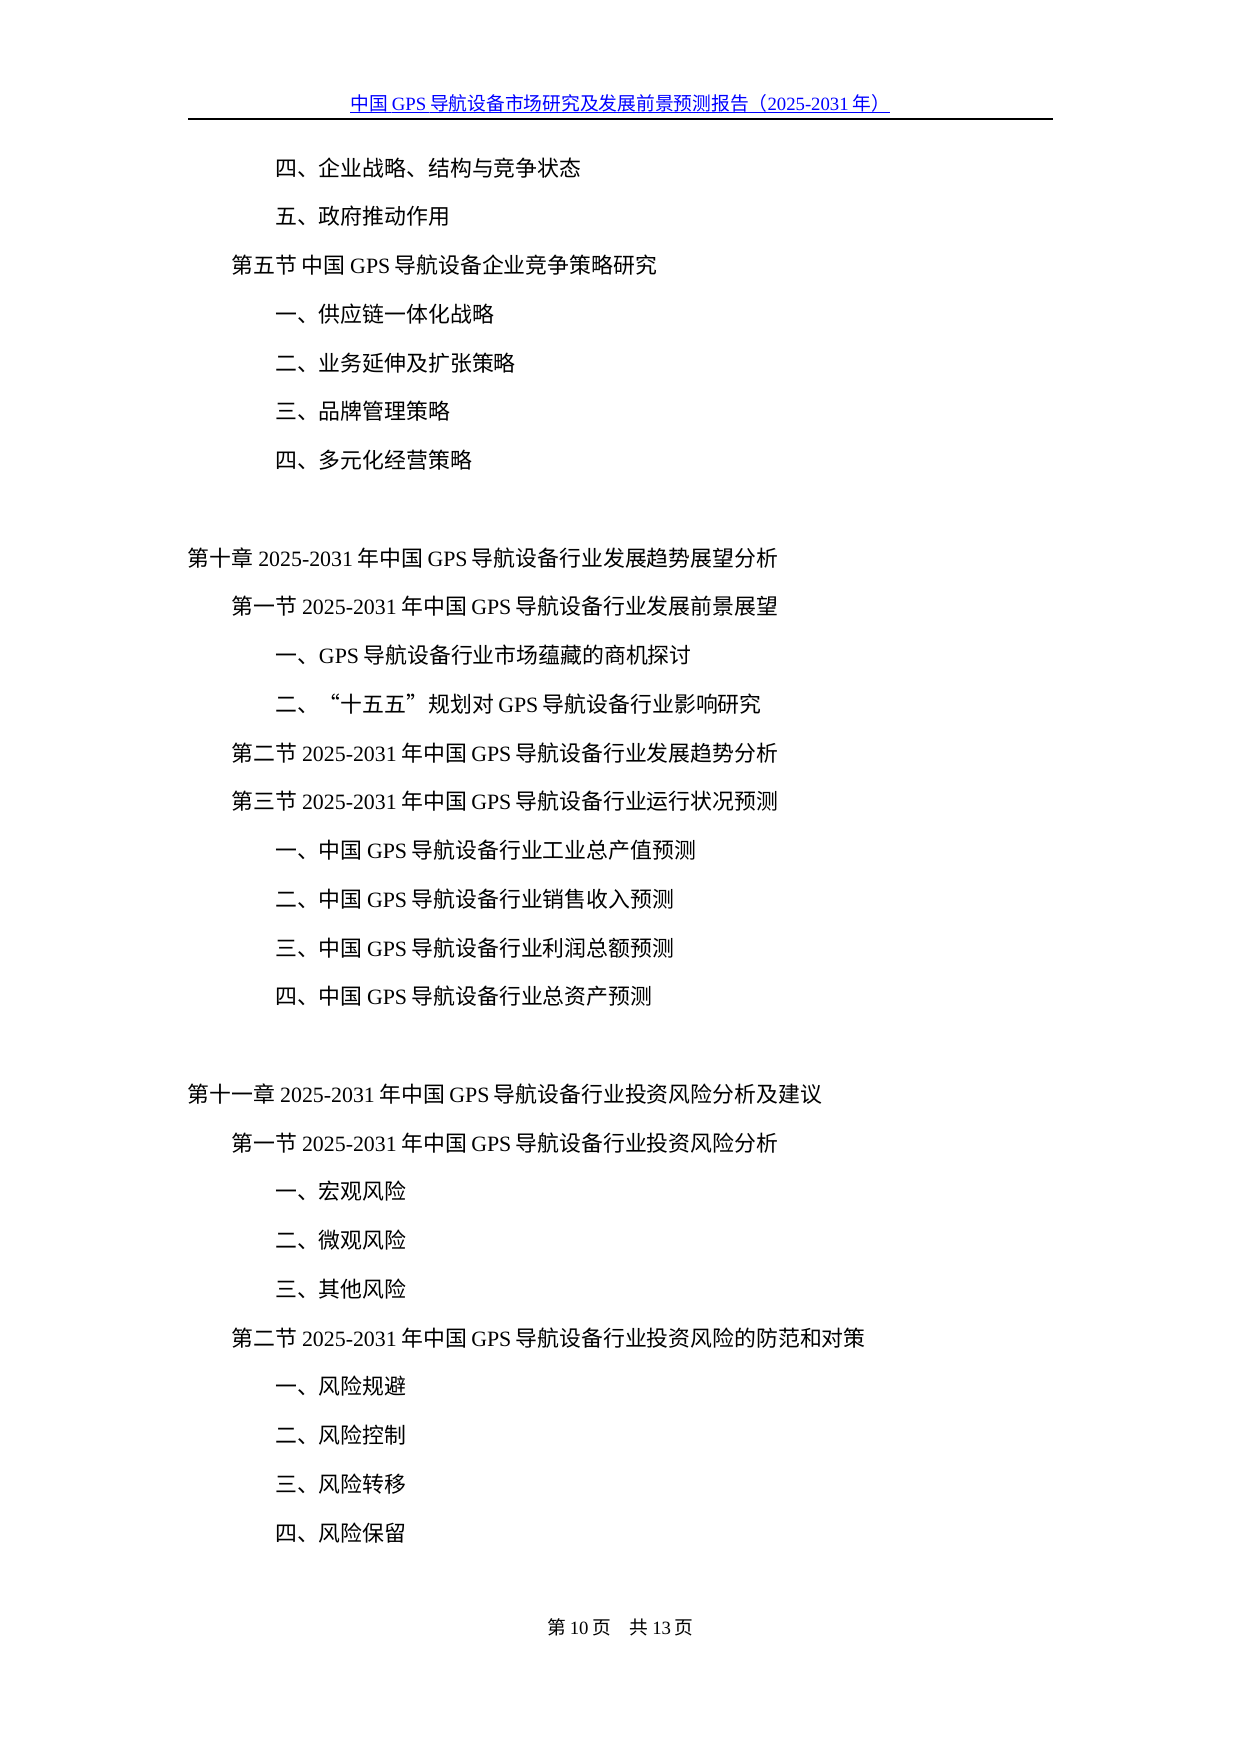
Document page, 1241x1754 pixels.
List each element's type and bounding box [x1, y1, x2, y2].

text [187, 150, 1053, 1548]
